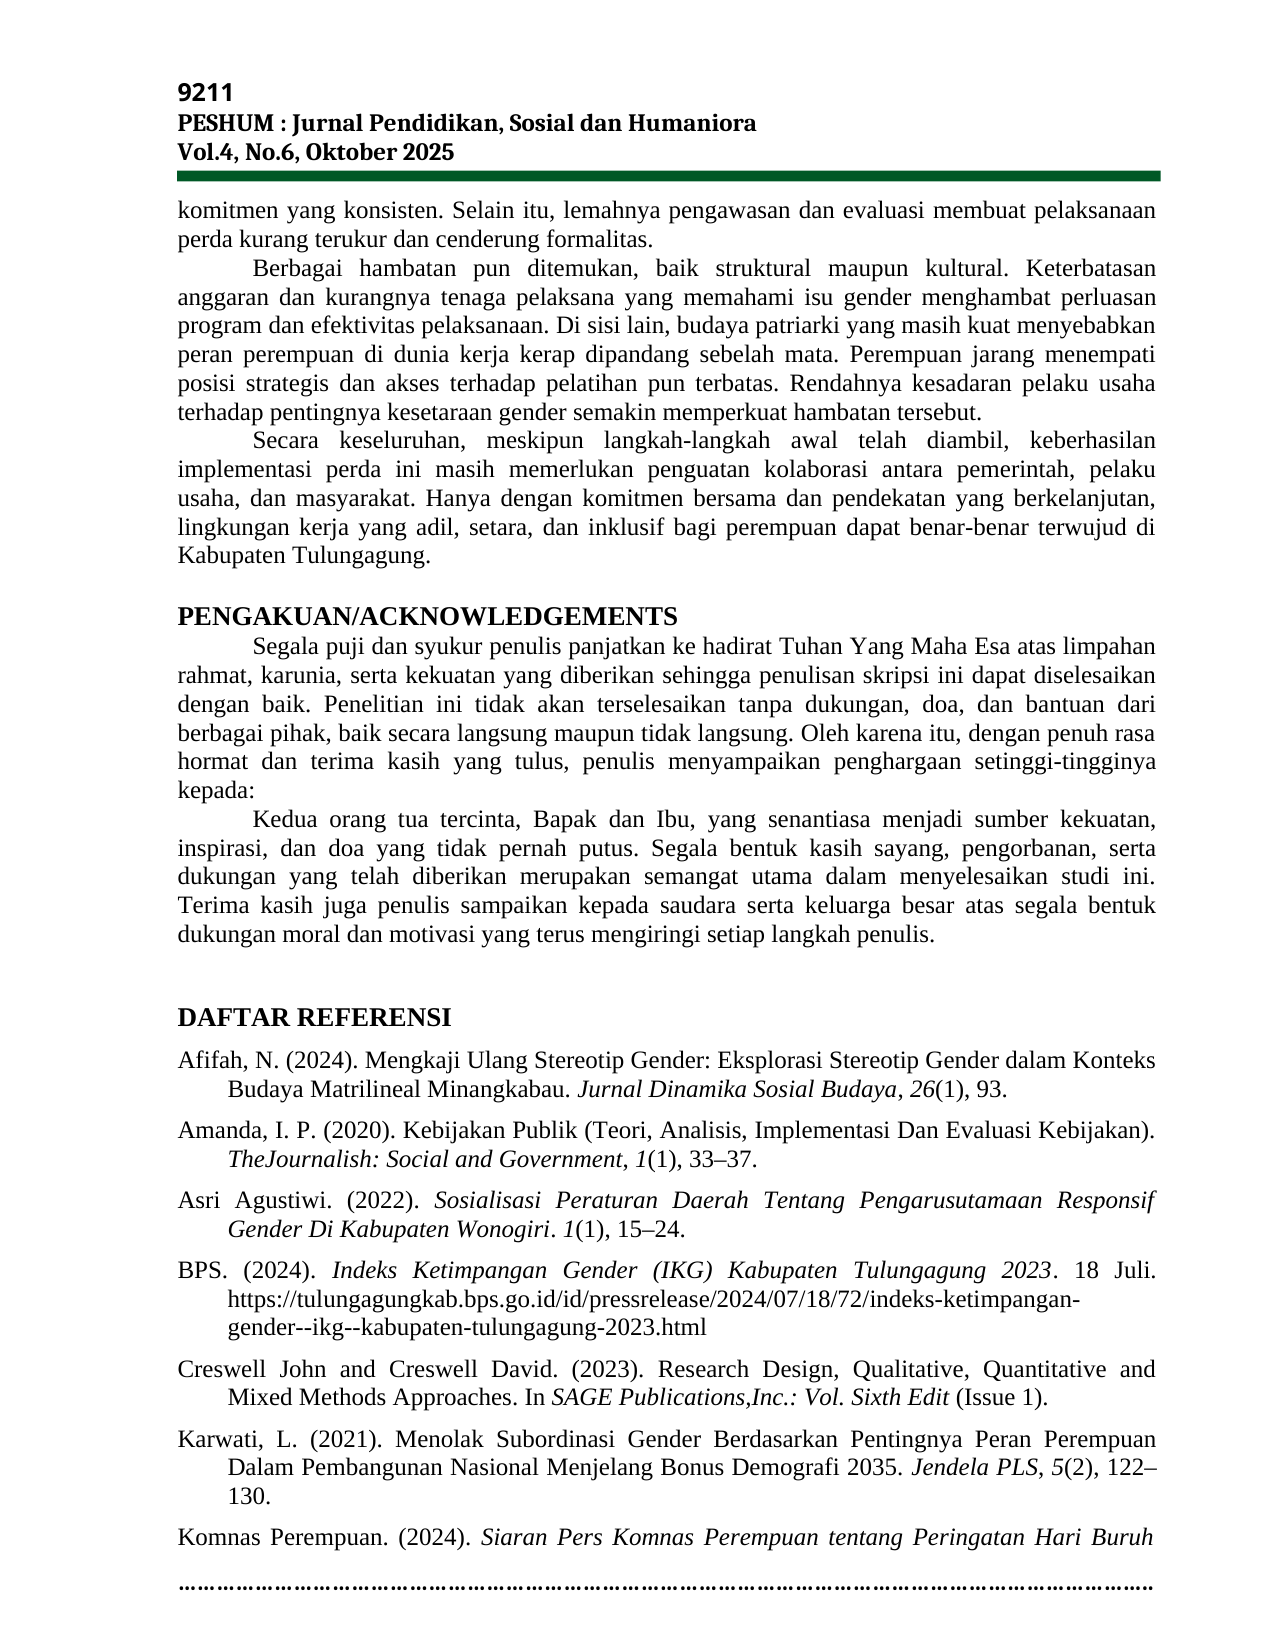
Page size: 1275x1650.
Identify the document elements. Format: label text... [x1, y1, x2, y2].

text Afifah, N. (2024). Mengkaji Ulang Stereotip Gender: Eksplorasi Stereotip Gender dalam Konteks Budaya Matrilineal Minangkabau. Jurnal Dinamika Sosial Budaya, 26(1), 93. [177, 1045, 1157, 1102]
text Secara keseluruhan, meskipun langkah-langkah awal telah diambil, keberhasilan implementasi perda ini masih memerlukan penguatan kolaborasi antara pemerintah, pelaku usaha, dan masyarakat. Hanya dengan komitmen bersama dan pendekatan yang berkelanjutan, lingkungan kerja yang adil, setara, dan inklusif bagi perempuan dapat benar-benar terwujud di Kabupaten Tulungagung. [177, 425, 1157, 569]
text Berbagai hambatan pun ditemukan, baik struktural maupun kultural. Keterbatasan anggaran dan kurangnya tenaga pelaksana yang memahami isu gender menghambat perluasan program dan efektivitas pelaksanaan. Di sisi lain, budaya patriarki yang masih kuat menyebabkan peran perempuan di dunia kerja kerap dipandang sebelah mata. Perempuan jarang menempati posisi strategis dan akses terhadap pelatihan pun terbatas. Rendahnya kesadaran pelaku usaha terhadap pentingnya kesetaraan gender semakin memperkuat hambatan tersebut. [177, 253, 1157, 425]
text Kedua orang tua tercinta, Bapak dan Ibu, yang senantiasa menjadi sumber kekuatan, inspirasi, dan doa yang tidak pernah putus. Segala bentuk kasih sayang, pengorbanan, serta dukungan yang telah diberikan merupakan semangat utama dalam menyelesaikan studi ini. Terima kasih juga penulis sampaikan kepada saudara serta keluarga besar atas segala bentuk dukungan moral dan motivasi yang terus mengiringi setiap langkah penulis. [177, 804, 1157, 948]
text Creswell John and Creswell David. (2023). Research Design, Qualitative, Quantitative and Mixed Methods Approaches. In SAGE Publications,Inc.: Vol. Sixth Edit (Issue 1). [177, 1354, 1157, 1411]
text Amanda, I. P. (2020). Kebijakan Publik (Teori, Analisis, Implementasi Dan Evaluasi Kebijakan). TheJournalish: Social and Government, 1(1), 33–37. [177, 1115, 1157, 1172]
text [177, 1522, 1157, 1551]
text Segala puji dan syukur penulis panjatkan ke hadirat Tuhan Yang Maha Esa atas limpahan rahmat, karunia, serta kekuatan yang diberikan sehingga penulisan skripsi ini dapat diselesaikan dengan baik. Penelitian ini tidak akan terselesaikan tanpa dukungan, doa, dan bantuan dari berbagai pihak, baik secara langsung maupun tidak langsung. Oleh karena itu, dengan penuh rasa hormat dan terima kasih yang tulus, penulis menyampaikan penghargaan setinggi-tingginya kepada: [177, 631, 1157, 804]
text Karwati, L. (2021). Menolak Subordinasi Gender Berdasarkan Pentingnya Peran Perempuan Dalam Pembangunan Nasional Menjelang Bonus Demografi 2035. Jendela PLS, 5(2), 122–130. [177, 1424, 1157, 1510]
text DAFTAR REFERENSI [177, 1001, 1157, 1032]
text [177, 195, 1157, 253]
text Asri Agustiwi. (2022). Sosialisasi Peraturan Daerah Tentang Pengarusutamaan Responsif Gender Di Kabupaten Wonogiri. 1(1), 15–24. [177, 1185, 1157, 1242]
text PENGAKUAN/ACKNOWLEDGEMENTS [177, 600, 1157, 631]
text BPS. (2024). Indeks Ketimpangan Gender (IKG) Kabupaten Tulungagung 2023. 18 Juli. https://tulungagungkab.bps.go.id/id/pressrelease/2024/07/18/72/indeks-ketimpangan-gender--ikg--kabupaten-tulungagung-2023.html [177, 1255, 1157, 1341]
